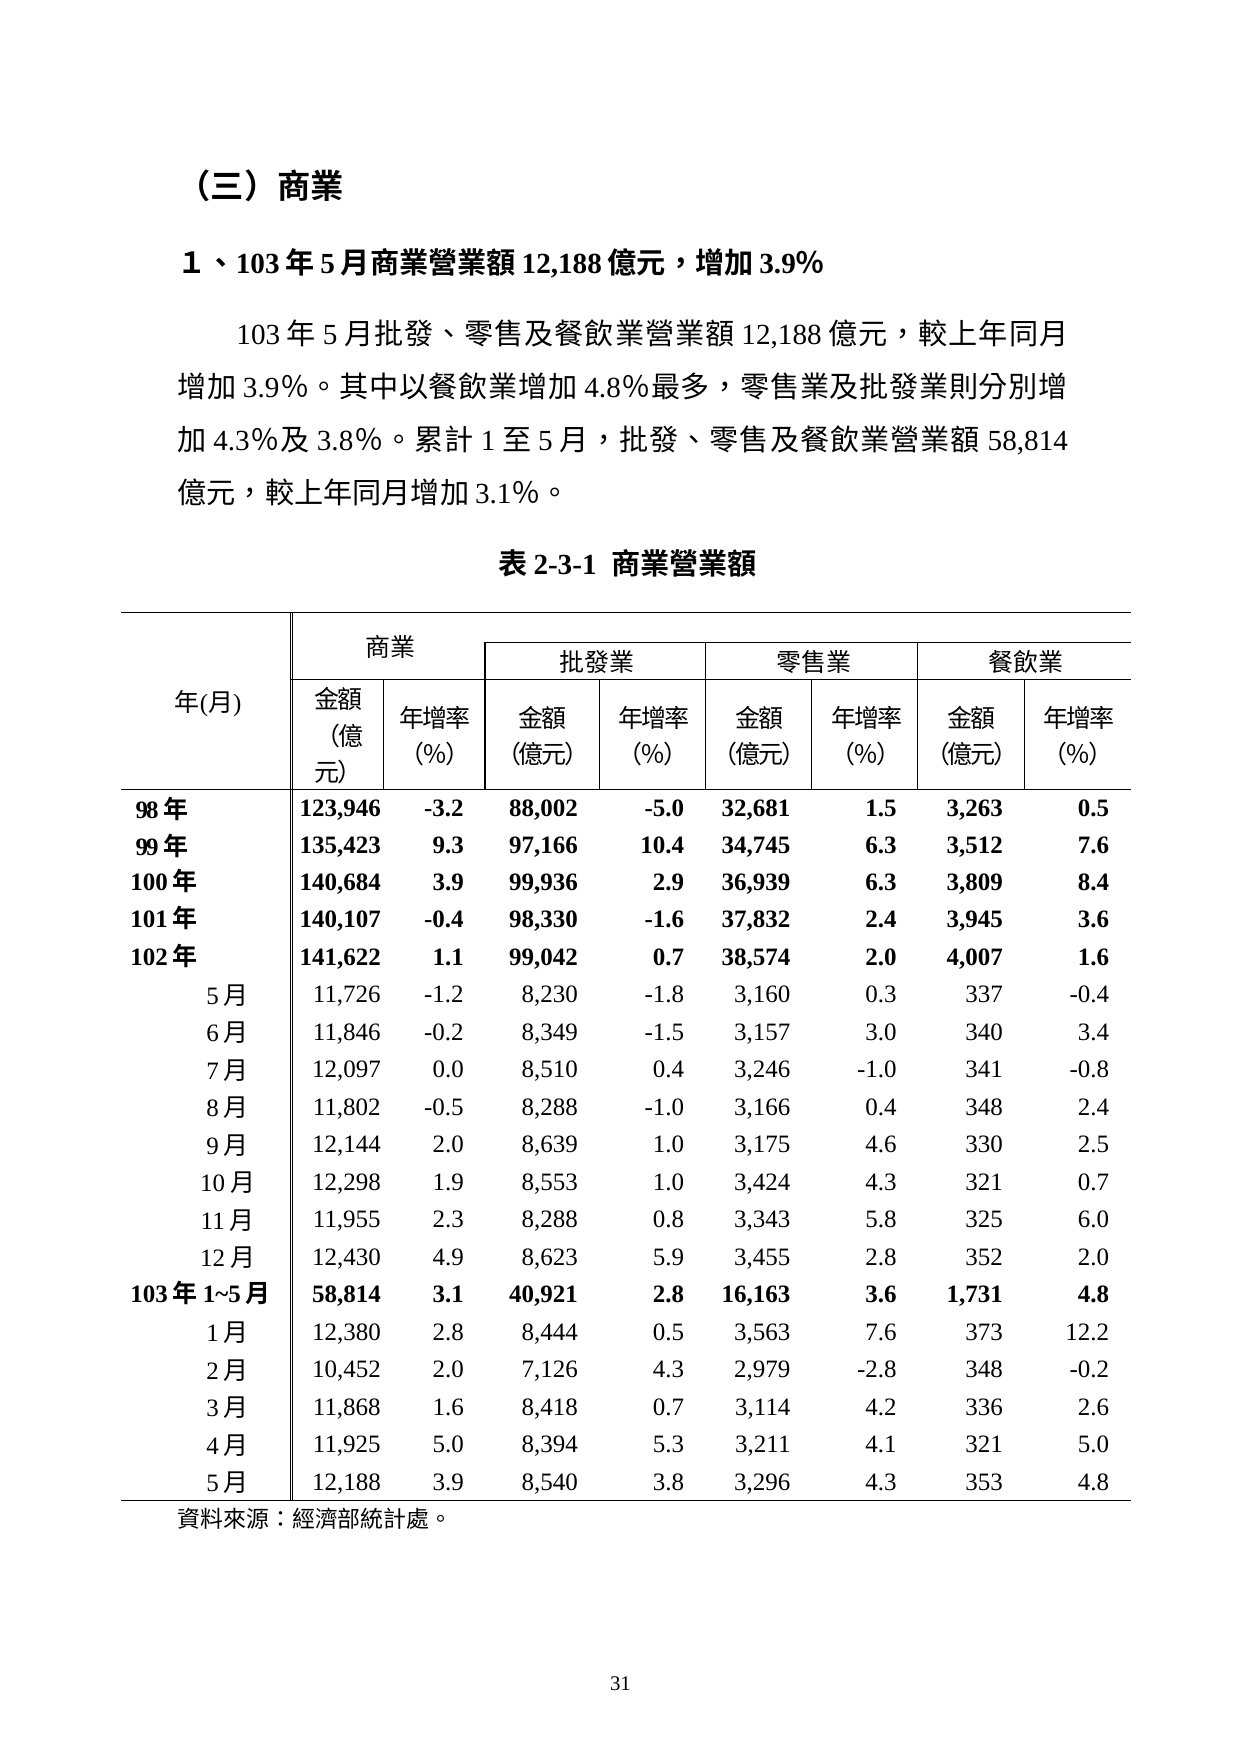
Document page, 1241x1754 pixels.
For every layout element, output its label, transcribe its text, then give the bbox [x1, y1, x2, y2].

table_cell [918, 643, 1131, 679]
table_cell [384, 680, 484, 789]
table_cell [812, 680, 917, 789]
text 資料來源：經濟部統計處。 [177, 1501, 1063, 1534]
text （三）商業 [177, 160, 1078, 208]
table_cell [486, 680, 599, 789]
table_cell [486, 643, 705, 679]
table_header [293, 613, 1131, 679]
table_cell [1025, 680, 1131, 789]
text 103年5月批發、零售及餐飲業營業額12,188億元，較上年同月增加3.9％。其中以餐飲業增加4.8％最多，零售業及批發業則分別增加4.3％及3.8％。累計1至5月，批發、零售及餐飲業營業額58,814億元，較上年同月增加3.1％。 [177, 311, 1068, 511]
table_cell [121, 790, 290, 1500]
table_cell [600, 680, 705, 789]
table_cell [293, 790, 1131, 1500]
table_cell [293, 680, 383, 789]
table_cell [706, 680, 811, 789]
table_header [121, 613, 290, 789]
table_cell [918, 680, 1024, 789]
text １、103年5月商業營業額12,188億元，增加3.9％ [177, 239, 1063, 281]
text 表2-3-1 商業營業額 [177, 541, 1078, 583]
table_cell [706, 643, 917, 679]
